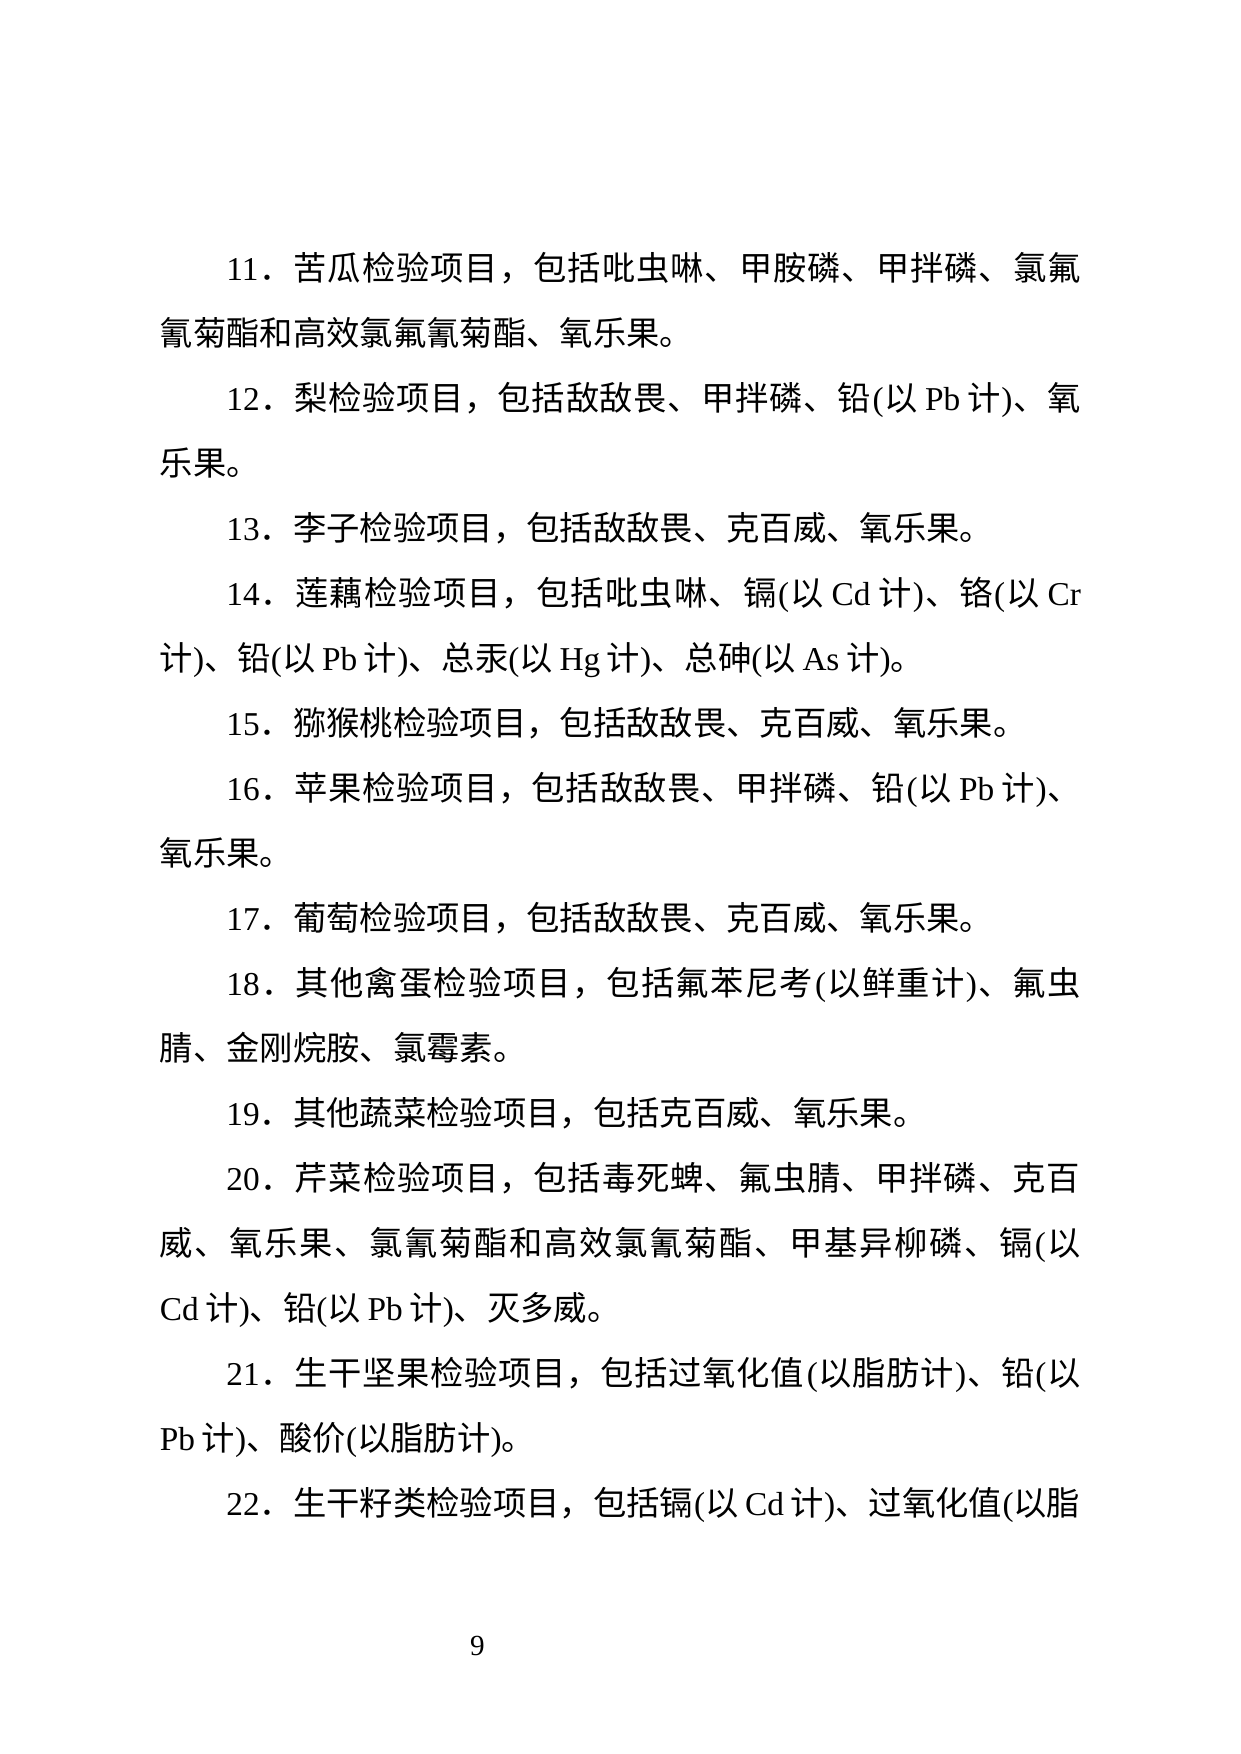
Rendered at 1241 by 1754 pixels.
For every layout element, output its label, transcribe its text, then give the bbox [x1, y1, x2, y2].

text 18．其他禽蛋检验项目，包括氟苯尼考(以鲜重计)、氟虫腈、金刚烷胺、氯霉素。 [159, 948, 1081, 1078]
text 19．其他蔬菜检验项目，包括克百威、氧乐果。 [159, 1078, 1081, 1143]
text 12．梨检验项目，包括敌敌畏、甲拌磷、铅(以Pb计)、氧乐果。 [159, 363, 1081, 493]
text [159, 1468, 1081, 1533]
text 15．猕猴桃检验项目，包括敌敌畏、克百威、氧乐果。 [159, 688, 1081, 753]
text 14．莲藕检验项目，包括吡虫啉、镉(以Cd计)、铬(以Cr计)、铅(以Pb计)、总汞(以Hg计)、总砷(以As计)。 [159, 558, 1081, 688]
text 21．生干坚果检验项目，包括过氧化值(以脂肪计)、铅(以Pb计)、酸价(以脂肪计)。 [159, 1338, 1081, 1468]
text 20．芹菜检验项目，包括毒死蜱、氟虫腈、甲拌磷、克百威、氧乐果、氯氰菊酯和高效氯氰菊酯、甲基异柳磷、镉(以Cd计)、铅(以Pb计)、灭多威。 [159, 1143, 1081, 1338]
text 11．苦瓜检验项目，包括吡虫啉、甲胺磷、甲拌磷、氯氟氰菊酯和高效氯氟氰菊酯、氧乐果。 [159, 233, 1081, 363]
text 13．李子检验项目，包括敌敌畏、克百威、氧乐果。 [159, 493, 1081, 558]
text 16．苹果检验项目，包括敌敌畏、甲拌磷、铅(以Pb计)、氧乐果。 [159, 753, 1081, 883]
text 17．葡萄检验项目，包括敌敌畏、克百威、氧乐果。 [159, 883, 1081, 948]
